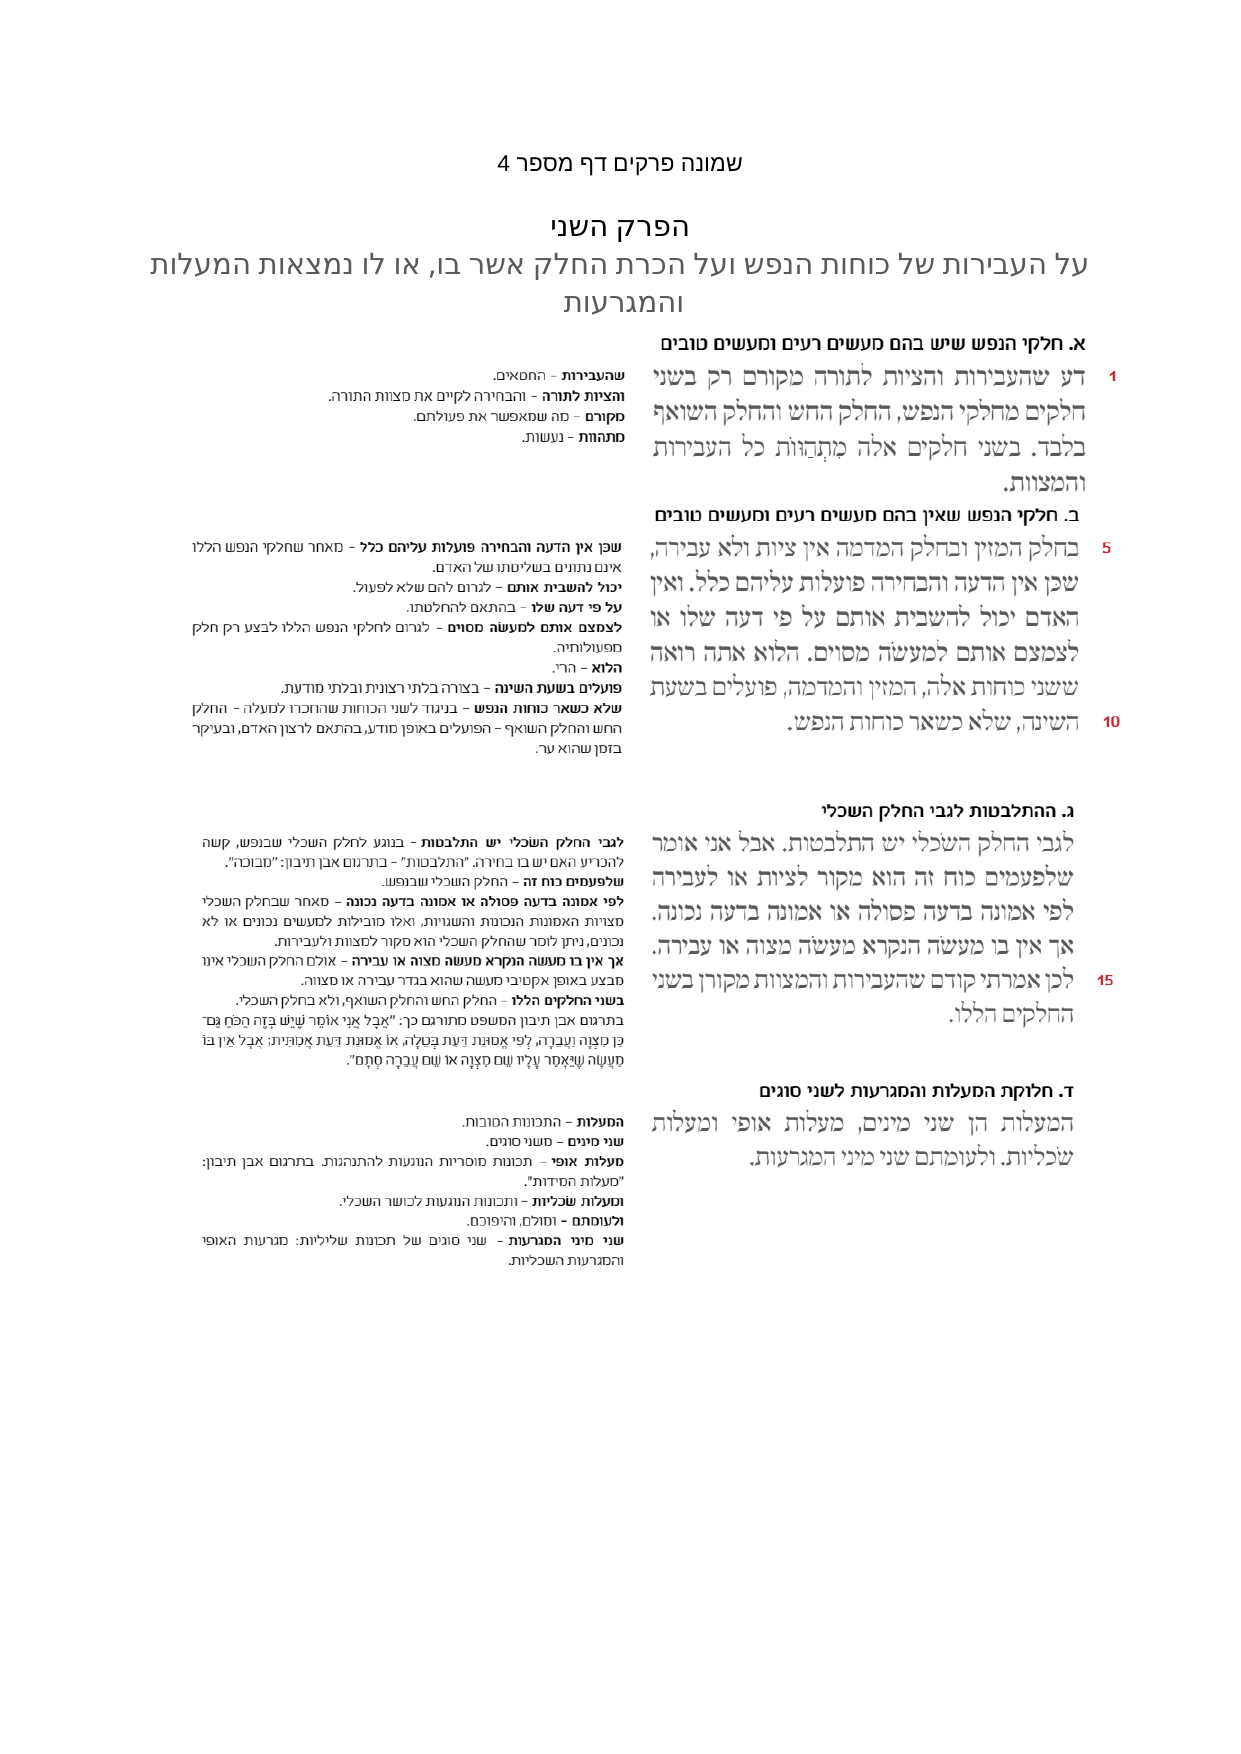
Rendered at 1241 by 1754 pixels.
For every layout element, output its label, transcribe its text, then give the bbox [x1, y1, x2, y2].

text על העבירות של כוחות הנפש ועל הכרת החלק אשר בו, או לו נמצאות המעלות והמגרעות [150, 248, 1090, 324]
text הפרק השני [150, 210, 1090, 248]
picture [180, 797, 1121, 1270]
text שמונה פרקים דף מספר 4 [150, 150, 1090, 176]
picture [180, 324, 1121, 496]
picture [180, 499, 1121, 760]
